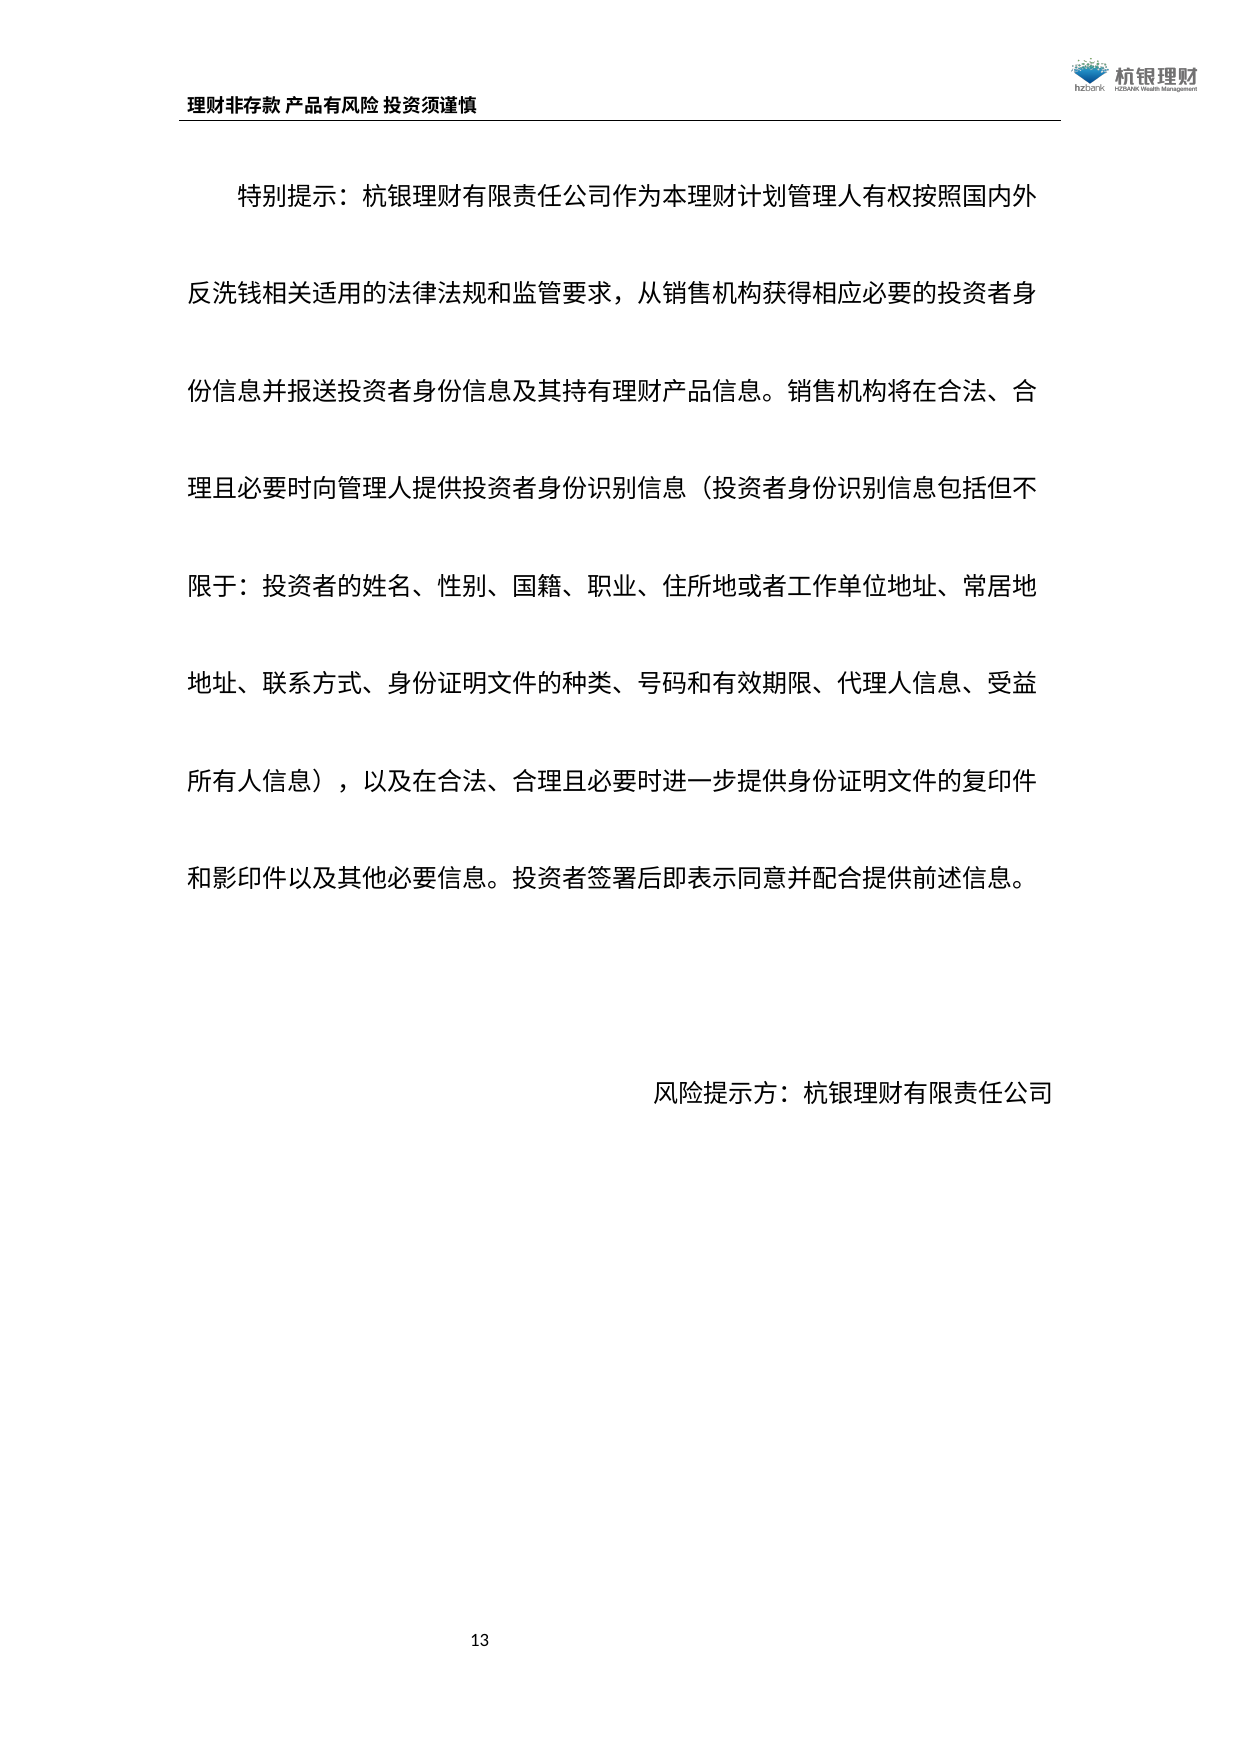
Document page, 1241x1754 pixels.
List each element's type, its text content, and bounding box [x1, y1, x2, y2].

picture [1027, 0, 1240, 151]
text 特别提示：杭银理财有限责任公司作为本理财计划管理人有权按照国内外反洗钱相关适用的法律法规和监管要求，从销售机构获得相应必要的投资者身份信息并报送投资者身份信息及其持有理财产品信息。销售机构将在合法、合理且必要时向管理人提供投资者身份识别信息（投资者身份识别信息包括但不限于：投资者的姓名、性别、国籍、职业、住所地或者工作单位地址、常居地地址、联系方式、身份证明文件的种类、号码和有效期限、代理人信息、受益所有人信息），以及在合法、合理且必要时进一步提供身份证明文件的复印件和影印件以及其他必要信息。投资者签署后即表示同意并配合提供前述信息。 [187, 162, 1053, 909]
text 风险提示方：杭银理财有限责任公司 [187, 1059, 1053, 1124]
